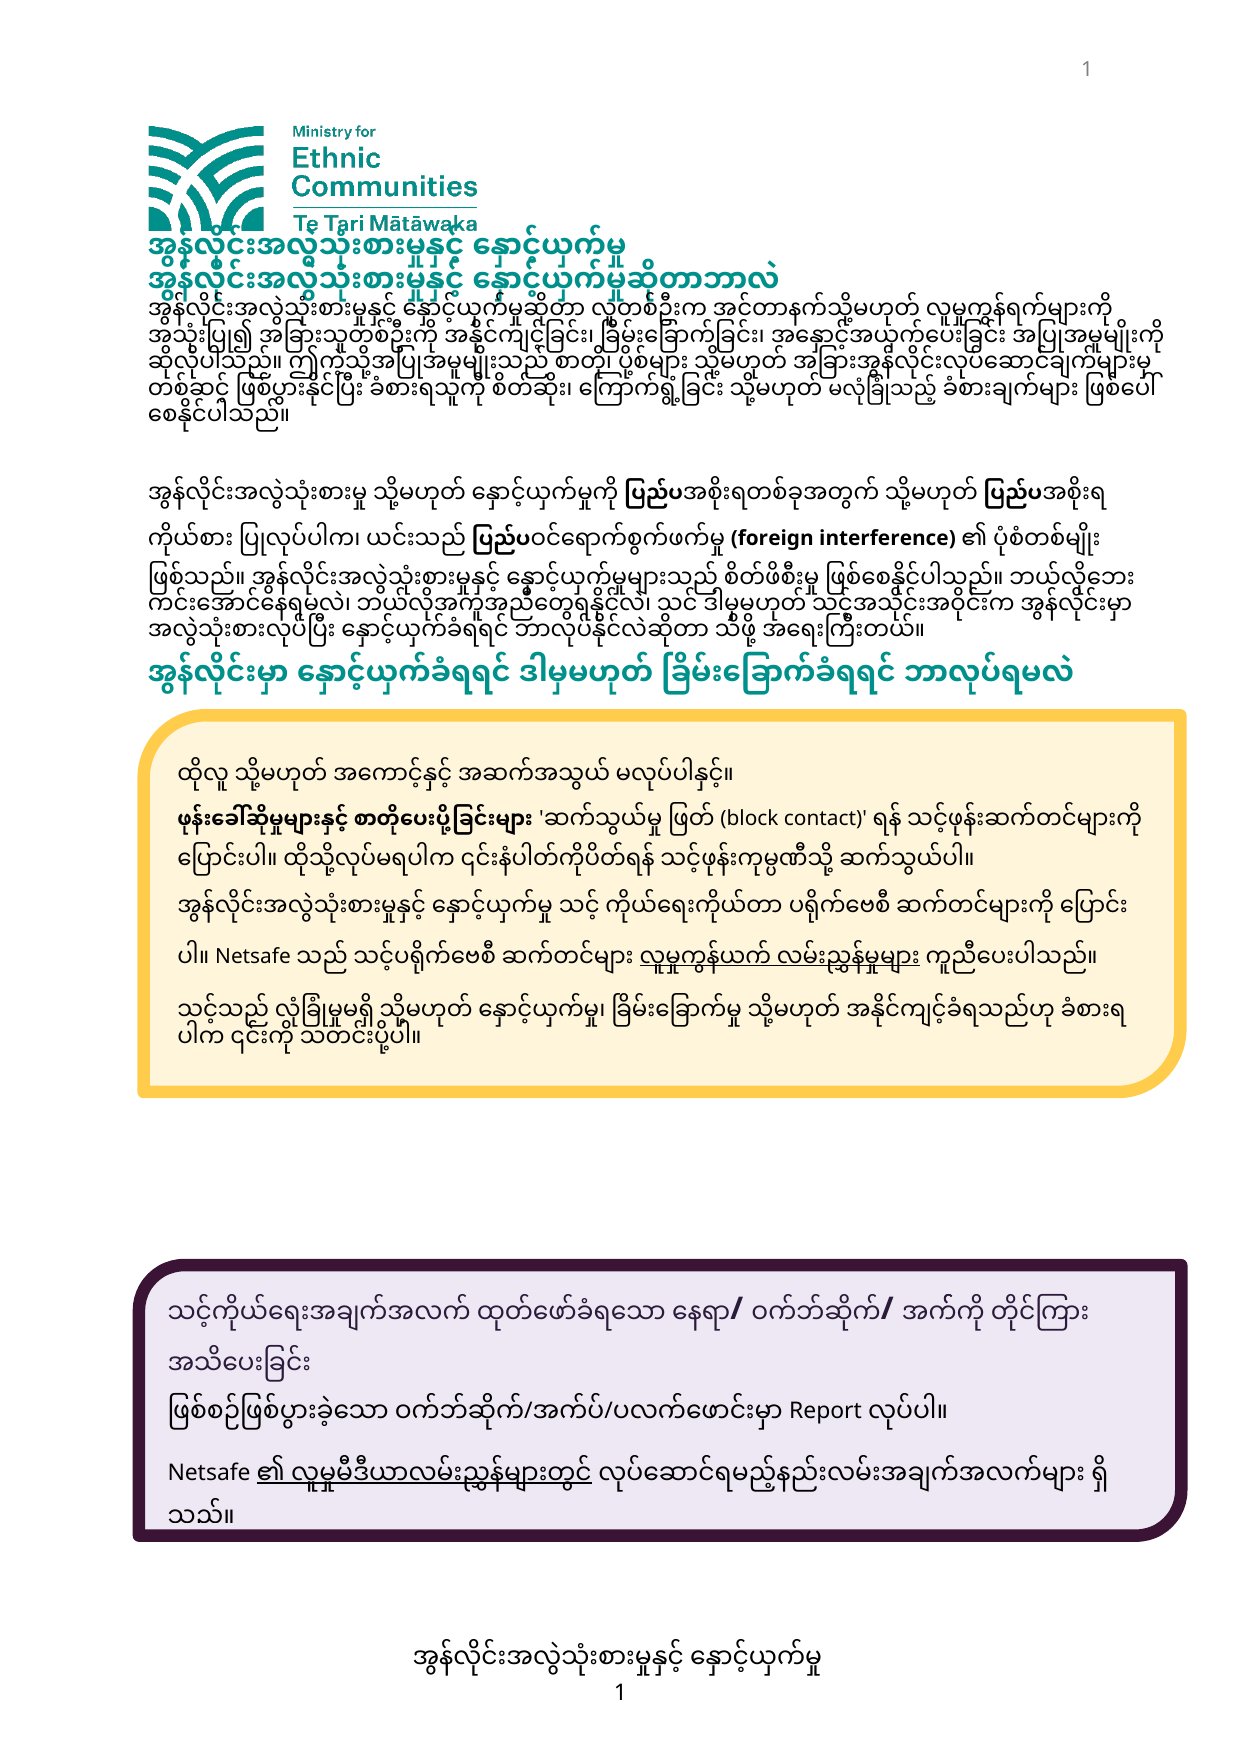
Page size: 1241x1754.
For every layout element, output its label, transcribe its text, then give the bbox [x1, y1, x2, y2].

text အွန်လိုင်းမှာ နှောင့်ယှက်ခံရရင် ဒါမှမဟုတ် ခြိမ်းခြောက်ခံရရင် ဘာလုပ်ရမလဲ [148, 654, 664, 688]
text အွန်လိုင်းမှာ နှောင့်ယှက်ခံရရင် ဒါမှမဟုတ် ခြိမ်းခြောက်ခံရရင် ဘာလုပ်ရမလဲ [748, 654, 1092, 688]
picture [128, 105, 493, 249]
text အွန်လိုင်းအလွဲသုံးစားမှုနှင့် နှောင့်ယှက်မှုဆိုတာဘာလဲ အွန်လိုင်းအလွဲသုံးစားမှုနှင့် နှောင့်ယှက်မှုဆိုတာ လူတစ်ဦးက အင်တာနက်သို့မဟုတ် လူမှုကွန်ရက်များကို အသုံးပြု၍ အခြားသူတစ်ဦးကို အနိုင်ကျင့်ခြင်း၊ ခြိမ်းခြောက်ခြင်း၊ အနှောင့်အယှက်ပေးခြင်း အပြုအမူမျိုးကို ဆိုလိုပါသည်။ ဤကဲ့သို့အပြုအမူမျိုးသည် စာတို၊ ပို့စ်များ သို့မဟုတ် အခြားအွန်လိုင်းလုပ်ဆောင်ချက်များမှတစ်ဆင့် ဖြစ်ပွားနိုင်ပြီး ခံစားရသူကို စိတ်ဆိုး၊ ကြောက်ရွံ့ခြင်း သို့မဟုတ် မလုံခြုံသည့် ခံစားချက်များ ဖြစ်ပေါ်စေနိုင်ပါသည်။ အွန်လိုင်းအလွဲသုံးစားမှု သို့မဟုတ် နှောင့်ယှက်မှုကို ပြည်ပအစိုးရတစ်ခုအတွက် သို့မဟုတ် ပြည်ပအစိုးရကိုယ်စား ပြုလုပ်ပါက၊ ယင်းသည် ပြည်ပဝင်ရောက်စွက်ဖက်မှု (foreign interference) ၏ ပုံစံတစ်မျိုးဖြစ်သည်။ အွန်လိုင်းအလွဲသုံးစားမှုနှင့် နှောင့်ယှက်မှုများသည် စိတ်ဖိစီးမှု ဖြစ်စေနိုင်ပါသည်။ ဘယ်လိုဘေးကင်းအောင်နေရမလဲ၊ ဘယ်လိုအကူအညီတွေရနိုင်လဲ၊ သင် ဒါမှမဟုတ် သင့်အသိုင်းအဝိုင်းက အွန်လိုင်းမှာ အလွဲသုံးစားလုပ်ပြီး နှောင့်ယှက်ခံရရင် ဘာလုပ်နိုင်လဲဆိုတာ သိဖို့ အရေးကြီးတယ်။ [148, 261, 1166, 642]
text အွန်လိုင်းအလွဲသုံးစားမှုနှင့် နှောင့်ယှက်မှု [148, 227, 1092, 261]
